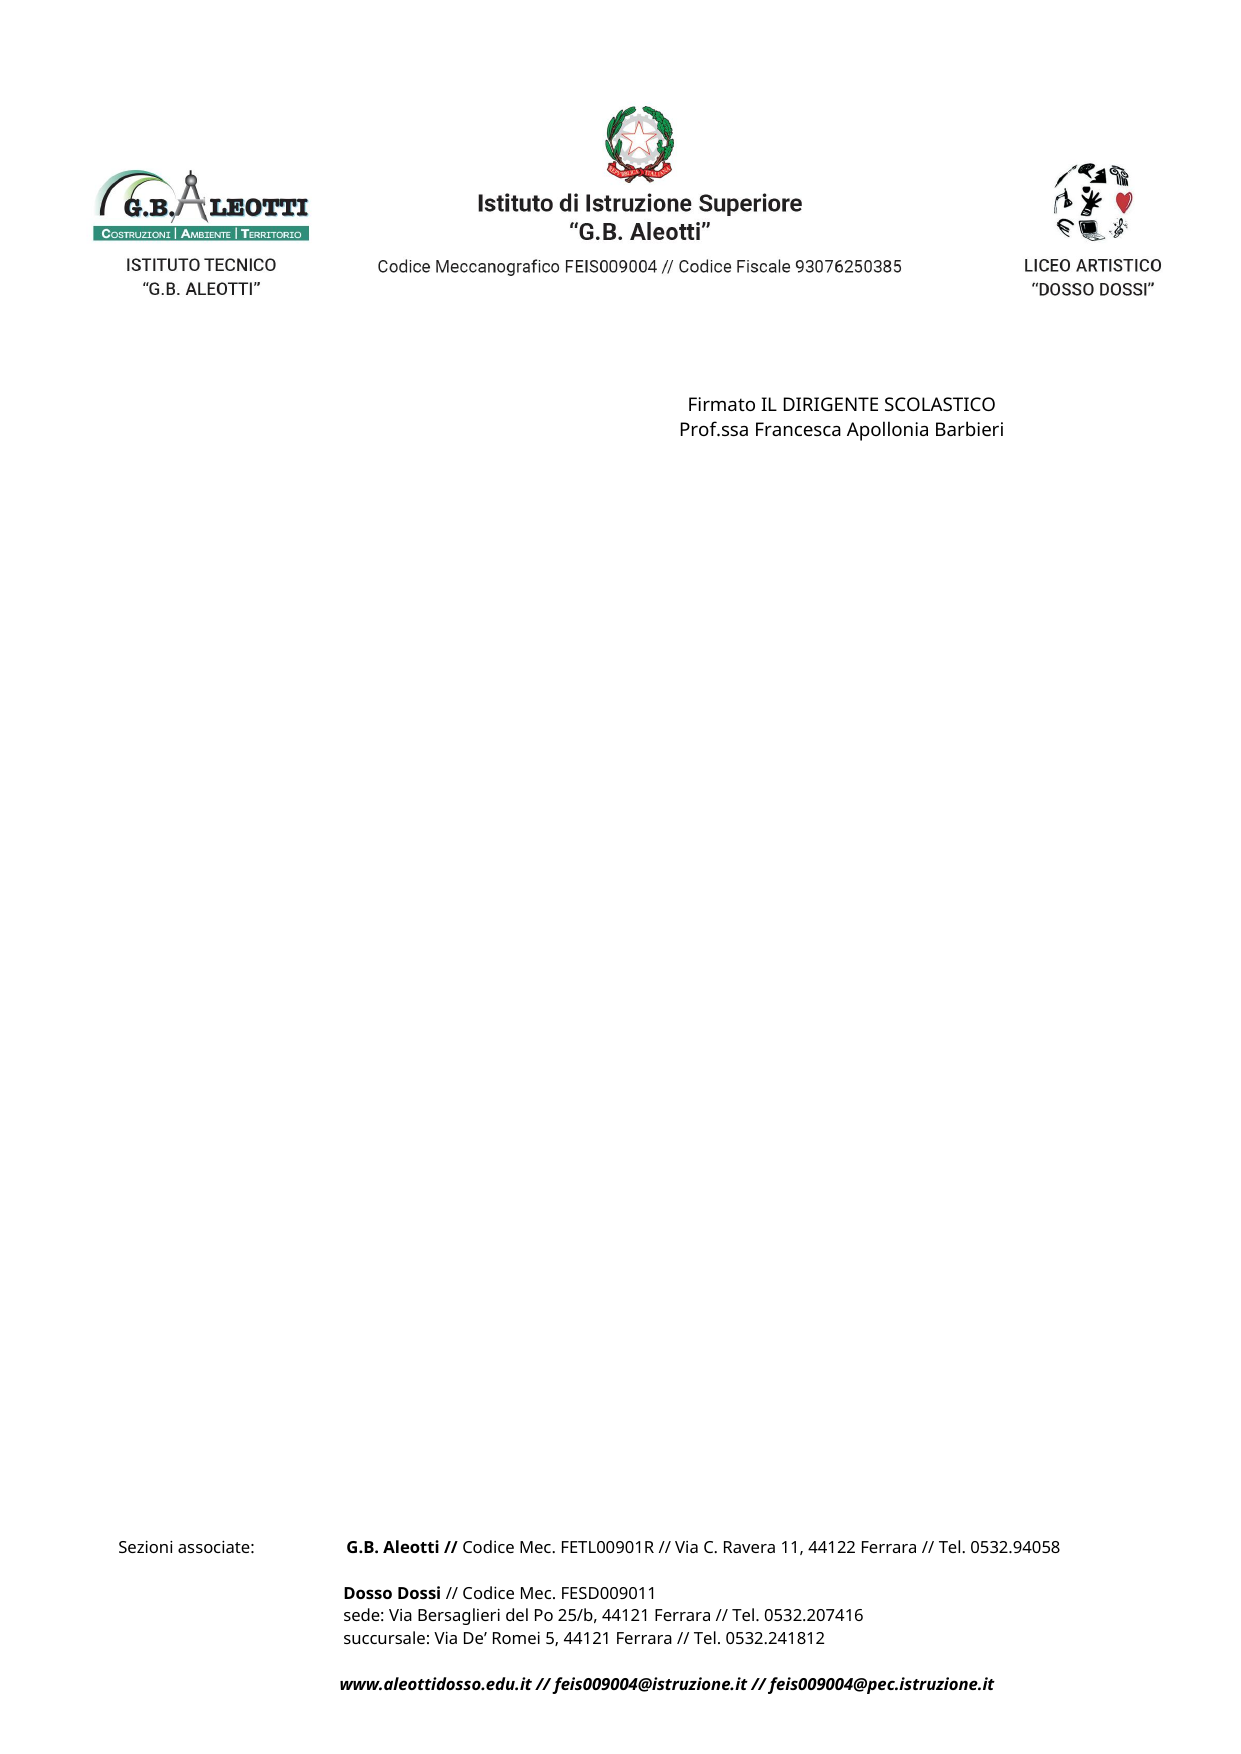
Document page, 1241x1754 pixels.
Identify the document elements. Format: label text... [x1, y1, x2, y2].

text Prof.ssa Francesca Apollonia Barbieri [561, 417, 1122, 442]
text Firmato IL DIRIGENTE SCOLASTICO [561, 391, 1122, 417]
picture [78, 93, 1201, 315]
